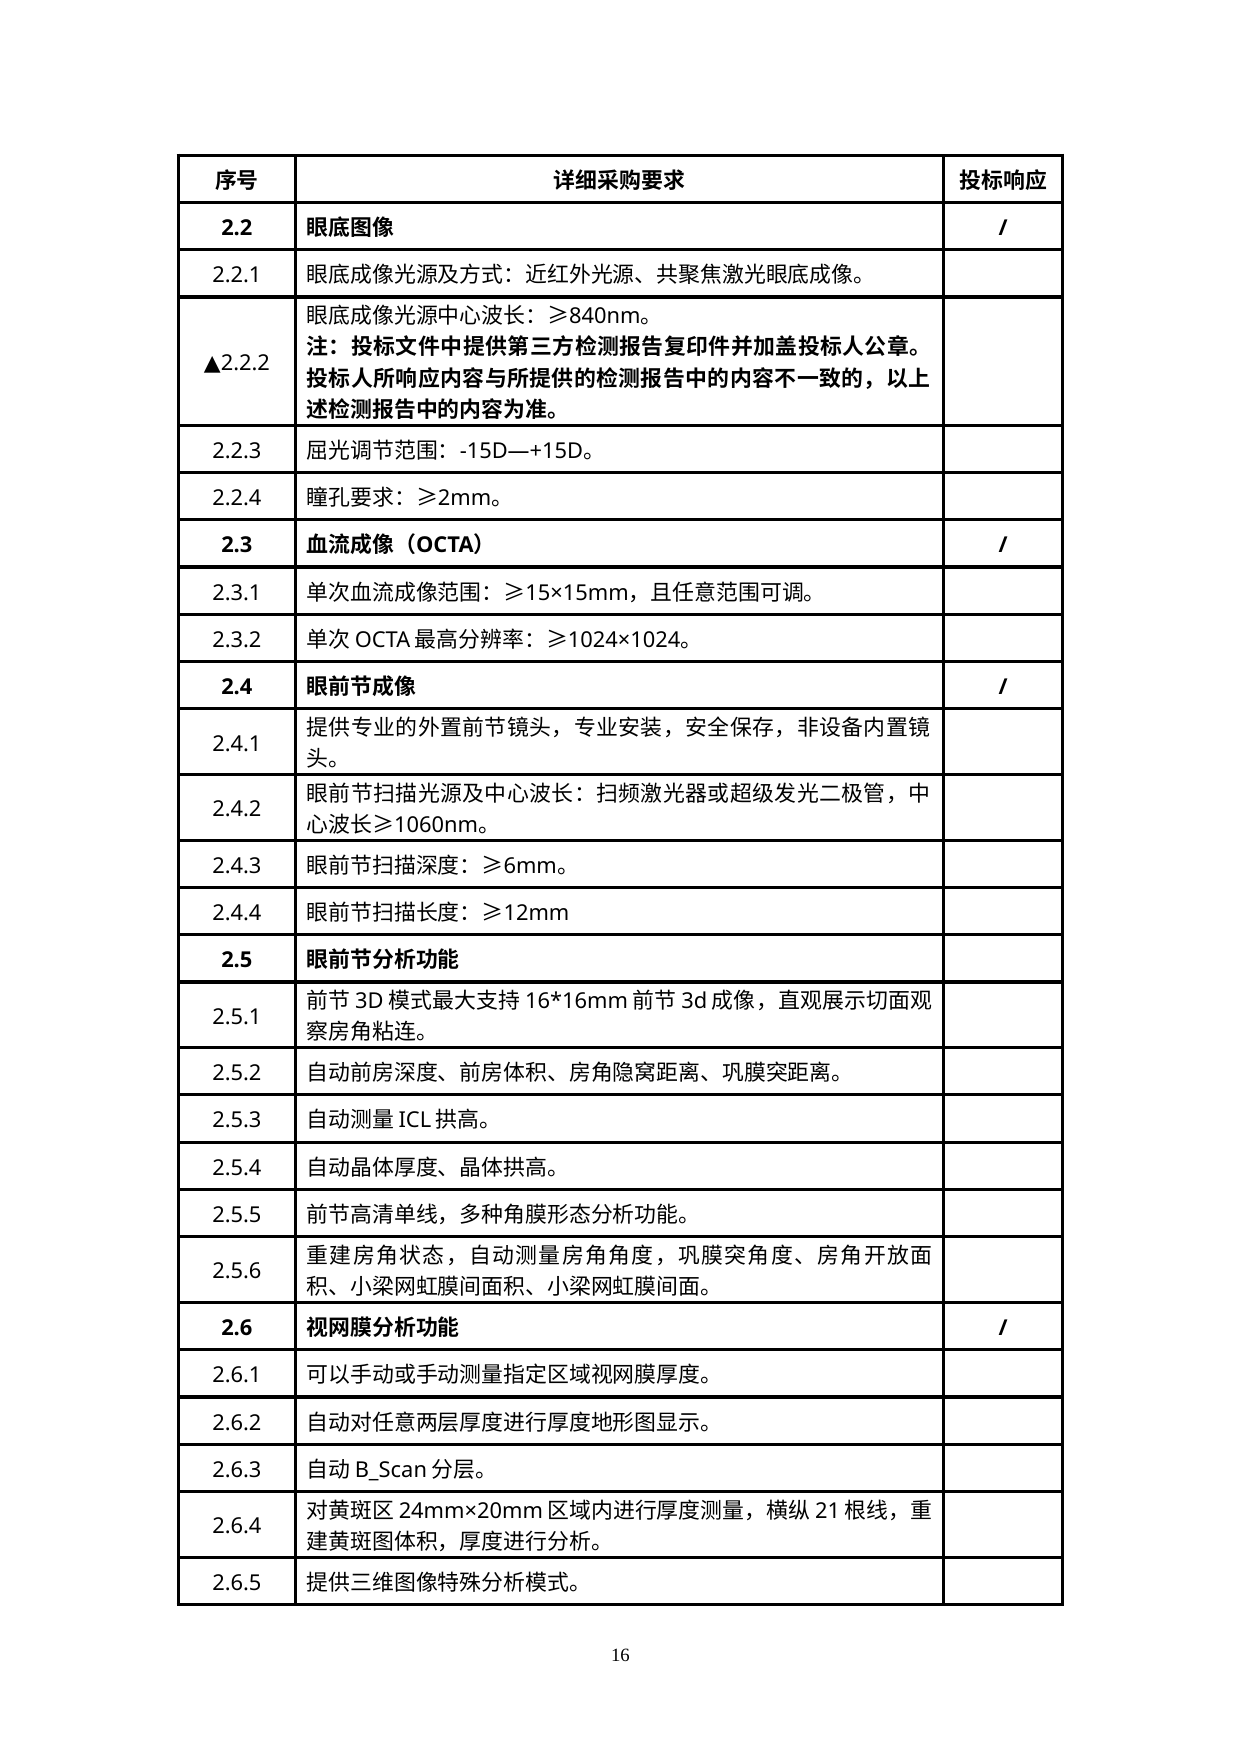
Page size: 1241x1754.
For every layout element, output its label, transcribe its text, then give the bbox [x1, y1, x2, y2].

table_cell 眼底成像光源中心波长：≥840nm。 注：投标文件中提供第三方检测报告复印件并加盖投标人公章。投标人所响应内容与所提供的检测报告中的内容不一致的，以上述检测报告中的内容为准。 [297, 299, 942, 423]
table_cell 2.4.4 [180, 889, 294, 933]
table_cell 自动晶体厚度、晶体拱高。 [297, 1144, 942, 1188]
table_cell / [945, 663, 1061, 707]
table_cell [945, 1096, 1061, 1141]
table_cell 自动测量ICL拱高。 [297, 1096, 942, 1141]
table_cell [945, 984, 1061, 1046]
table_cell 眼前节扫描深度：≥6mm。 [297, 842, 942, 886]
table_cell 2.2.1 [180, 251, 294, 295]
table_cell [945, 776, 1061, 838]
table_cell [945, 1351, 1061, 1395]
table_cell 屈光调节范围：-15D—+15D。 [297, 427, 942, 471]
table_cell [945, 1493, 1061, 1556]
table_cell [945, 569, 1061, 613]
table_cell 2.2.4 [180, 474, 294, 518]
table_cell 眼底图像 [297, 204, 942, 248]
table_cell [945, 889, 1061, 933]
table_cell 可以手动或手动测量指定区域视网膜厚度。 [297, 1351, 942, 1395]
table_cell / [945, 204, 1061, 248]
table_cell [945, 299, 1061, 423]
table_cell 2.2 [180, 204, 294, 248]
table_cell 2.5.6 [180, 1238, 294, 1301]
table_cell 单次OCTA最高分辨率：≥1024×1024。 [297, 616, 942, 660]
table_cell 2.6.4 [180, 1493, 294, 1556]
table_header 详细采购要求 [297, 157, 942, 201]
table_cell 2.6.1 [180, 1351, 294, 1395]
table_cell 自动对任意两层厚度进行厚度地形图显示。 [297, 1399, 942, 1443]
table_cell 2.6.5 [180, 1559, 294, 1603]
table_cell 瞳孔要求：≥2mm。 [297, 474, 942, 518]
table_cell 2.6.2 [180, 1399, 294, 1443]
table_cell 前节3D模式最大支持16*16mm前节3d成像，直观展示切面观察房角粘连。 [297, 984, 942, 1046]
table_cell 自动B_Scan分层。 [297, 1446, 942, 1490]
table_cell ▲2.2.2 [180, 299, 294, 423]
table_cell 视网膜分析功能 [297, 1304, 942, 1348]
table_cell 自动前房深度、前房体积、房角隐窝距离、巩膜突距离。 [297, 1049, 942, 1093]
table_cell 眼前节扫描长度：≥12mm [297, 889, 942, 933]
table_cell 2.5.5 [180, 1191, 294, 1235]
table_cell 眼前节成像 [297, 663, 942, 707]
table_cell [945, 1191, 1061, 1235]
table_cell 重建房角状态，自动测量房角角度，巩膜突角度、房角开放面积、小梁网虹膜间面积、小梁网虹膜间面。 [297, 1238, 942, 1301]
table_cell 2.5.3 [180, 1096, 294, 1141]
table_cell 血流成像（OCTA） [297, 521, 942, 565]
table_cell 眼前节分析功能 [297, 936, 942, 980]
table_cell 2.6 [180, 1304, 294, 1348]
table_cell 2.4.2 [180, 776, 294, 838]
table_cell 前节高清单线，多种角膜形态分析功能。 [297, 1191, 942, 1235]
table_cell 对黄斑区24mm×20mm区域内进行厚度测量，横纵21根线，重建黄斑图体积，厚度进行分析。 [297, 1493, 942, 1556]
table_cell 2.4.3 [180, 842, 294, 886]
table_cell [945, 1446, 1061, 1490]
table_cell [945, 1144, 1061, 1188]
table_cell 2.5.4 [180, 1144, 294, 1188]
table_cell 提供专业的外置前节镜头，专业安装，安全保存，非设备内置镜头。 [297, 710, 942, 773]
table_cell 单次血流成像范围：≥15×15mm，且任意范围可调。 [297, 569, 942, 613]
table_cell [945, 936, 1061, 980]
table_cell / [945, 1304, 1061, 1348]
table_cell [945, 710, 1061, 773]
table_cell [945, 1238, 1061, 1301]
table_cell [945, 427, 1061, 471]
table_cell 2.5.1 [180, 984, 294, 1046]
table_cell [945, 1559, 1061, 1603]
table_cell 眼前节扫描光源及中心波长：扫频激光器或超级发光二极管，中心波长≥1060nm。 [297, 776, 942, 838]
table_header 投标响应 [945, 157, 1061, 201]
table_cell 2.5 [180, 936, 294, 980]
table_cell 2.6.3 [180, 1446, 294, 1490]
table_cell 眼底成像光源及方式：近红外光源、共聚焦激光眼底成像。 [297, 251, 942, 295]
table_cell [945, 1049, 1061, 1093]
table_cell 2.3.1 [180, 569, 294, 613]
table_cell 2.2.3 [180, 427, 294, 471]
table_cell 2.3.2 [180, 616, 294, 660]
table_cell / [945, 521, 1061, 565]
table_cell [945, 1399, 1061, 1443]
table_cell [945, 251, 1061, 295]
table_cell 2.5.2 [180, 1049, 294, 1093]
table_cell 2.4 [180, 663, 294, 707]
table_cell [945, 616, 1061, 660]
table_cell 2.4.1 [180, 710, 294, 773]
table_header 序号 [180, 157, 294, 201]
table_cell 提供三维图像特殊分析模式。 [297, 1559, 942, 1603]
table_cell [945, 474, 1061, 518]
table_cell 2.3 [180, 521, 294, 565]
table_cell [945, 842, 1061, 886]
